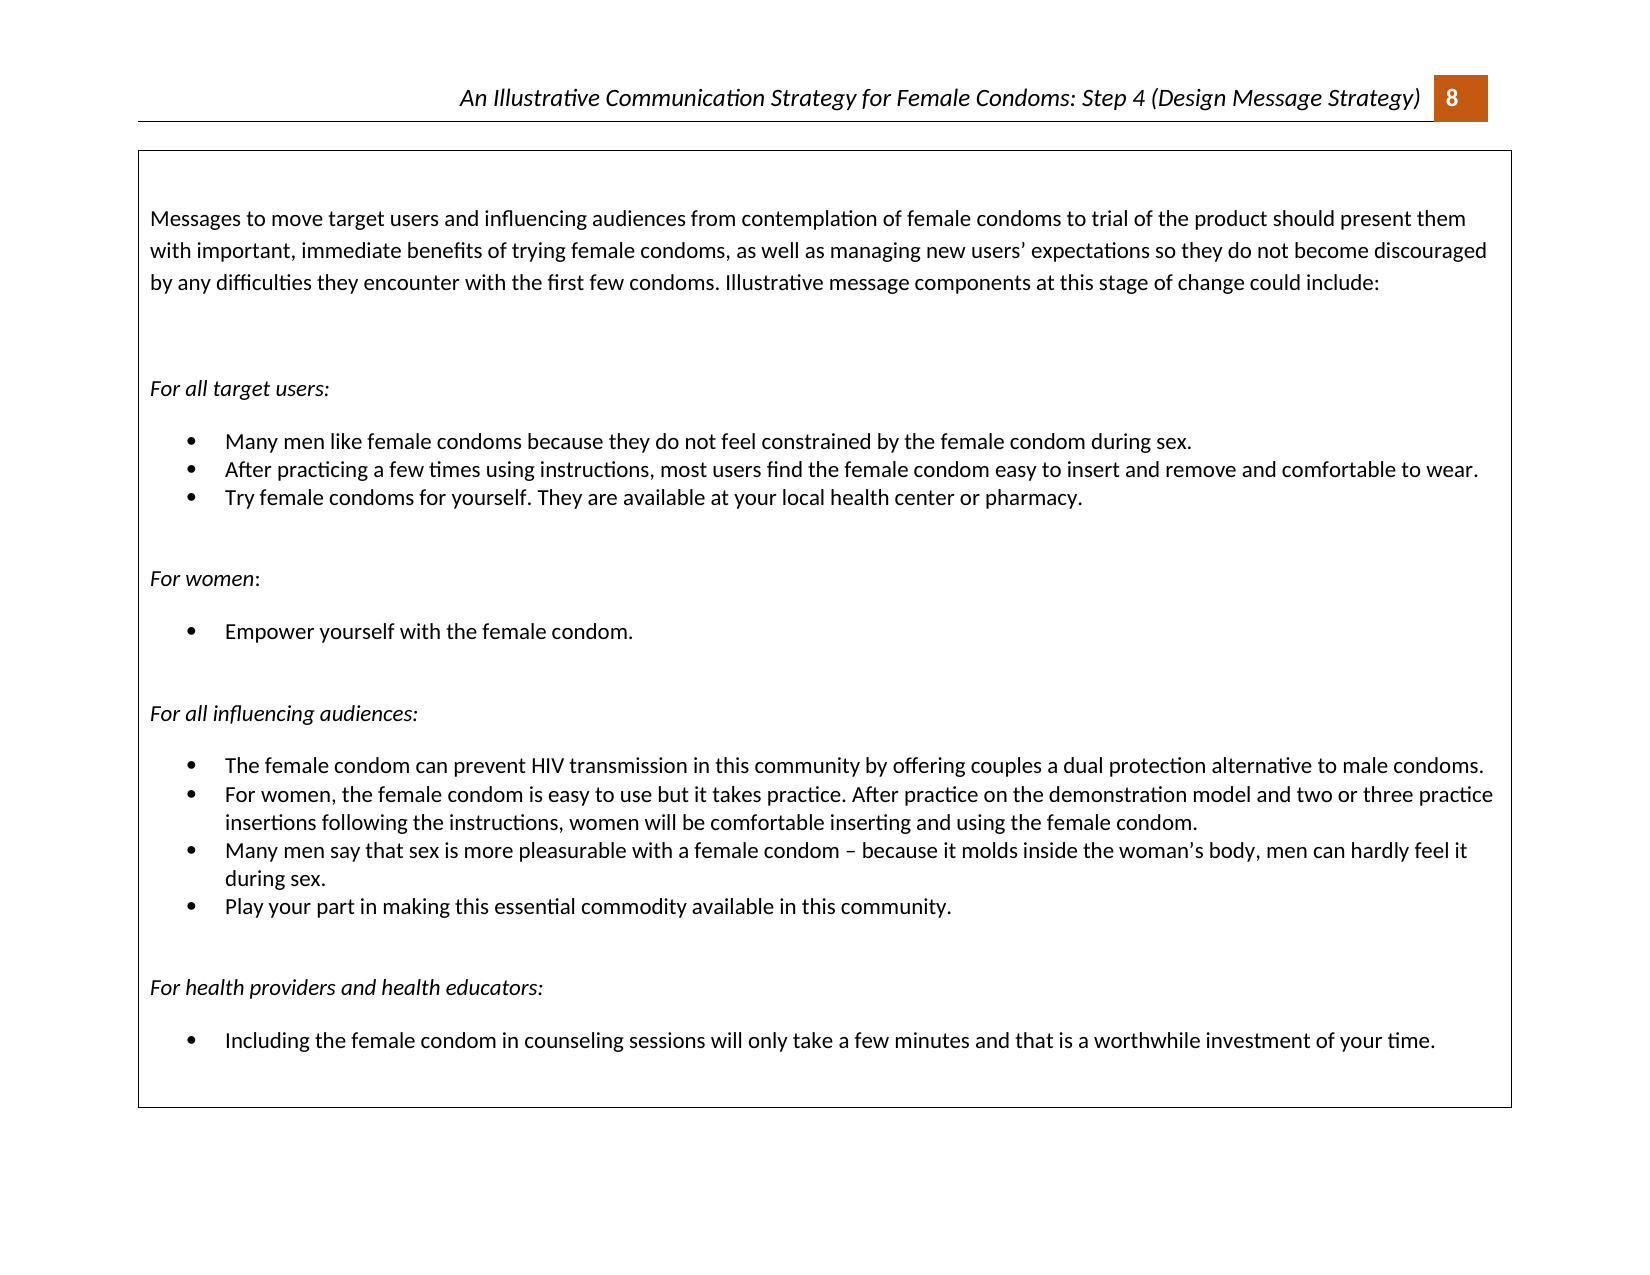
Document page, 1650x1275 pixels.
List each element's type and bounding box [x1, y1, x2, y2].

table_cell [139, 151, 1511, 1107]
